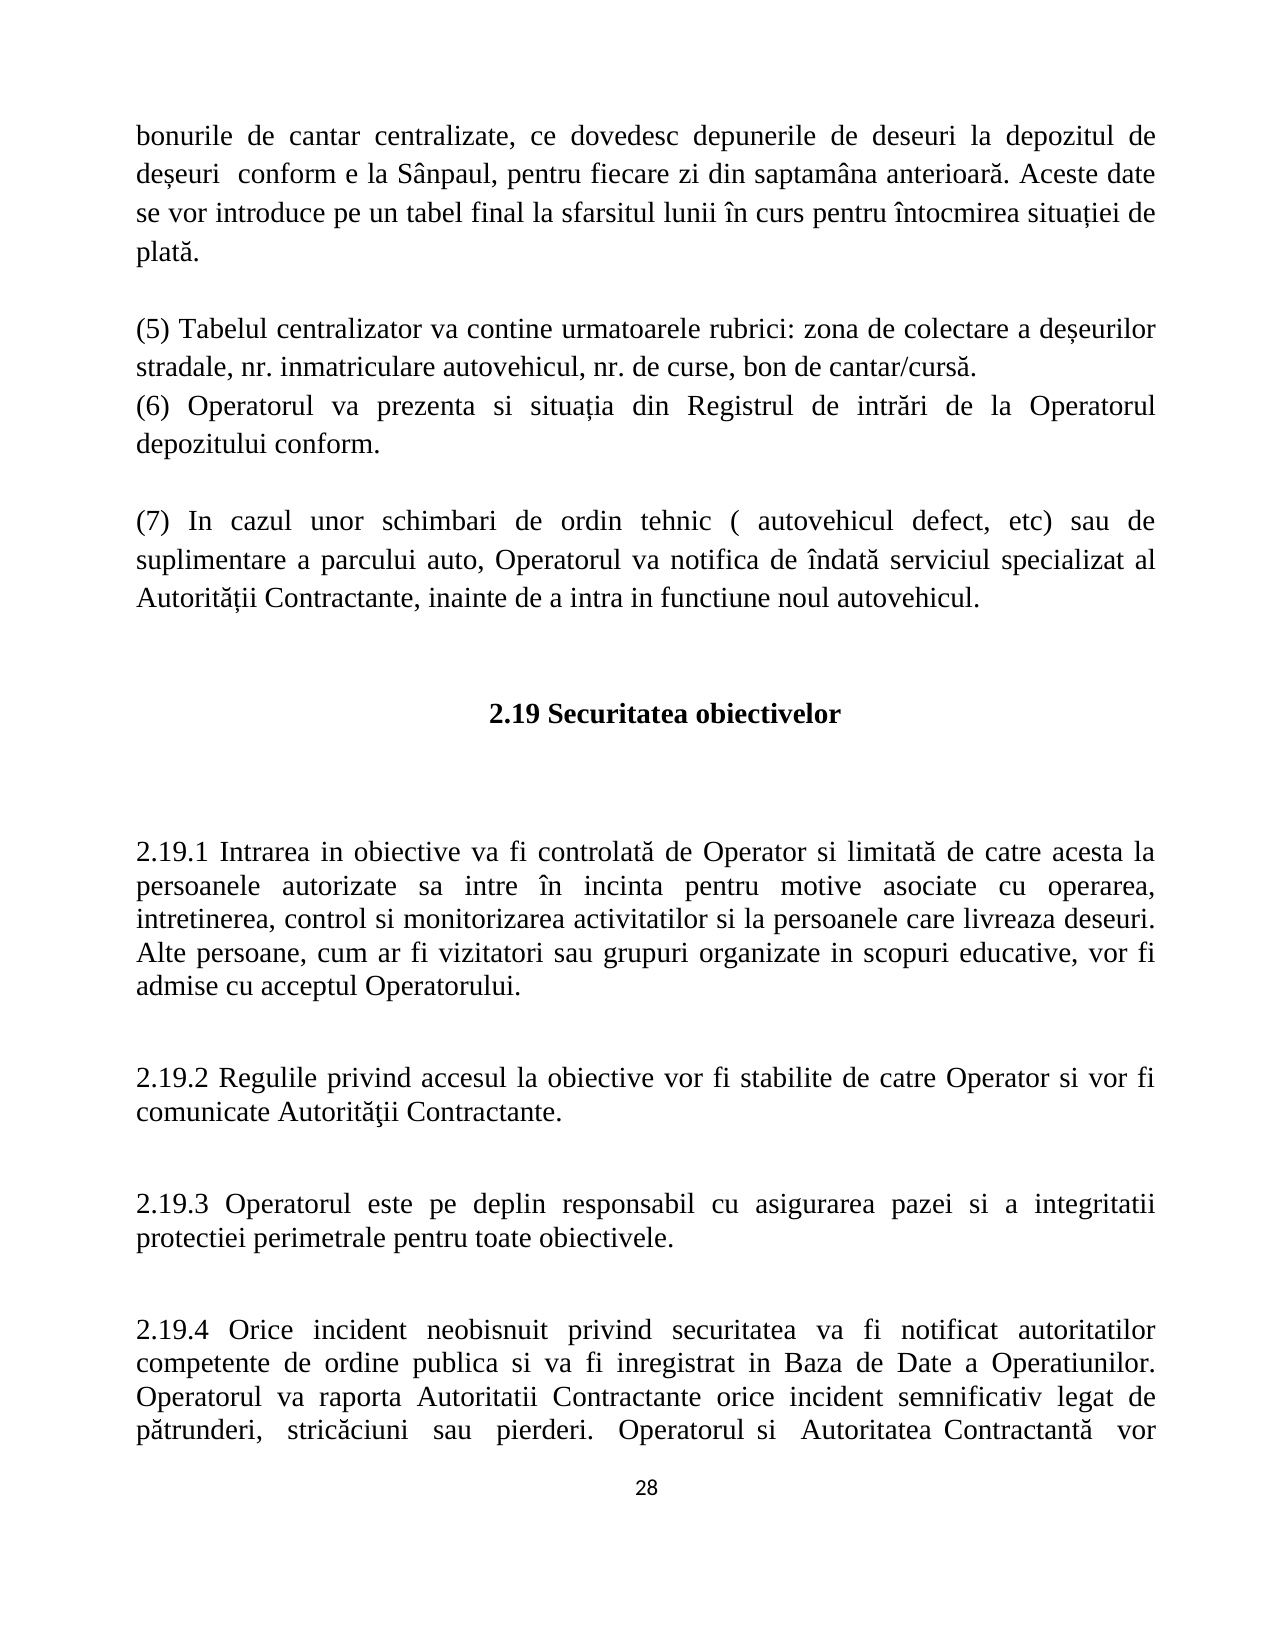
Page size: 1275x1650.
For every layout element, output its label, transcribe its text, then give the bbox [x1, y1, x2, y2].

list (5) Tabelul centralizator va contine urmatoarele rubrici: zona de colectare a deșeurilor stradale, nr. inmatriculare autovehicul, nr. de curse, bon de cantar/cursă. [136, 311, 1157, 383]
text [136, 1312, 1157, 1446]
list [136, 118, 1157, 267]
text 2.19.1 Intrarea in obiective va fi controlată de Operator si limitată de catre acesta la persoanele autorizate sa intre în incinta pentru motive asociate cu operarea, intretinerea, control si monitorizarea activitatilor si la persoanele care livreaza deseuri. Alte persoane, cum ar fi vizitatori sau grupuri organizate in scopuri educative, vor fi admise cu acceptul Operatorului. [136, 834, 1157, 1002]
list (6) Operatorul va prezenta si situația din Registrul de intrări de la Operatorul depozitului conform. [136, 388, 1157, 460]
text 2.19.2 Regulile privind accesul la obiective vor fi stabilite de catre Operator si vor fi comunicate Autorităţii Contractante. [136, 1061, 1157, 1128]
text 2.19.3 Operatorul este pe deplin responsabil cu asigurarea pazei si a integritatii protectiei perimetrale pentru toate obiectivele. [136, 1186, 1157, 1253]
list (7) In cazul unor schimbari de ordin tehnic ( autovehicul defect, etc) sau de suplimentare a parcului auto, Operatorul va notifica de îndată serviciul specializat al Autorității Contractante, inainte de a intra in functiune noul autovehicul. [136, 503, 1157, 614]
text 2.19 Securitatea obiectivelor [173, 696, 1157, 730]
